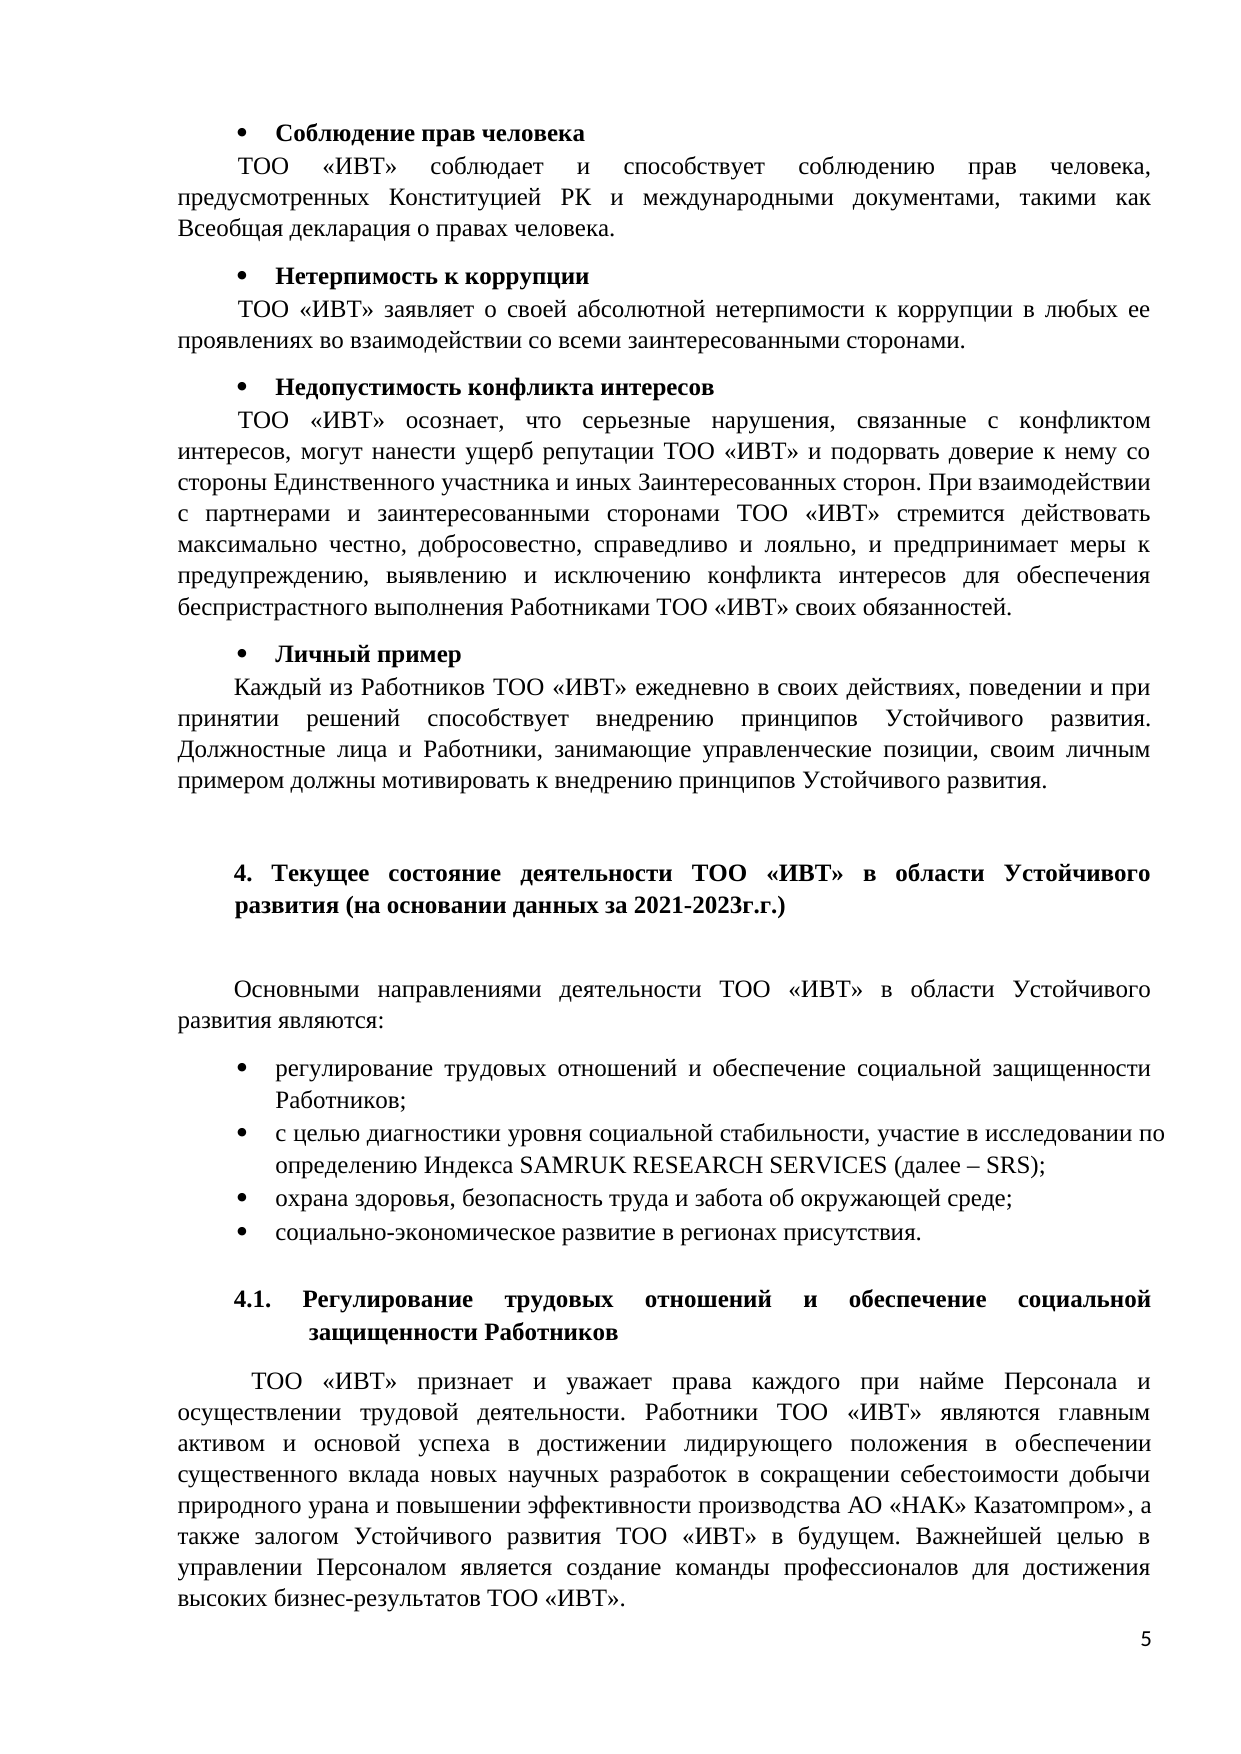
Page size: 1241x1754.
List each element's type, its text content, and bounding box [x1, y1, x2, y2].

text Основными направлениями деятельности ТОО «ИВТ» в области Устойчивого развития являются: [177, 974, 1152, 1034]
subtitle Нетерпимость к коррупции [238, 261, 1152, 289]
list регулирование трудовых отношений и обеспечение социальной защищенности Работников; [238, 1053, 1152, 1114]
subtitle Недопустимость конфликта интересов [238, 372, 1152, 401]
subtitle Соблюдение прав человека [238, 118, 1152, 147]
text ТОО «ИВТ» осознает, что серьезные нарушения, связанные с конфликтом интересов, могут нанести ущерб репутации ТОО «ИВТ» и подорвать доверие к нему со стороны Единственного участника и иных Заинтересованных сторон. При взаимодействии с партнерами и заинтересованными сторонами ТОО «ИВТ» стремится действовать максимально честно, добросовестно, справедливо и лояльно, и предпринимает меры к предупреждению, выявлению и исключению конфликта интересов для обеспечения беспристрастного выполнения Работниками ТОО «ИВТ» своих обязанностей. [177, 405, 1152, 620]
text 4.1. Регулирование трудовых отношений и обеспечение социальной защищенности Работников [233, 1284, 1152, 1346]
text ТОО «ИВТ» признает и уважает права каждого при найме Персонала и осуществлении трудовой деятельности. Работники ТОО «ИВТ» являются главным активом и основой успеха в достижении лидирующего положения в обеспечении существенного вклада новых научных разработок в сокращении себестоимости добычи природного урана и повышении эффективности производства АО «НАК» Казатомпром», а также залогом Устойчивого развития ТОО «ИВТ» в будущем. Важнейшей целью в управлении Персоналом является создание команды профессионалов для достижения высоких бизнес-результатов ТОО «ИВТ». [177, 1366, 1151, 1612]
list социально-экономическое развитие в регионах присутствия. [238, 1217, 1143, 1246]
subtitle Личный пример [238, 639, 1152, 668]
list охрана здоровья, безопасность труда и забота об окружающей среде; [238, 1183, 1143, 1212]
text Каждый из Работников ТОО «ИВТ» ежедневно в своих действиях, поведении и при принятии решений способствует внедрению принципов Устойчивого развития. Должностные лица и Работники, занимающие управленческие позиции, своим личным примером должны мотивировать к внедрению принципов Устойчивого развития. [177, 672, 1152, 794]
text ТОО «ИВТ» соблюдает и способствует соблюдению прав человека, предусмотренных Конституцией РК и международными документами, такими как Всеобщая декларация о правах человека. [177, 151, 1152, 242]
text 4. Текущее состояние деятельности ТОО «ИВТ» в области Устойчивого развития (на основании данных за 2021-2023г.г.) [233, 858, 1152, 919]
text ТОО «ИВТ» заявляет о своей абсолютной нетерпимости к коррупции в любых ее проявлениях во взаимодействии со всеми заинтересованными сторонами. [177, 294, 1152, 353]
list с целью диагностики уровня социальной стабильности, участие в исследовании по определению Индекса SAMRUK RESEARCH SERVICES (далее – SRS); [238, 1118, 1166, 1179]
